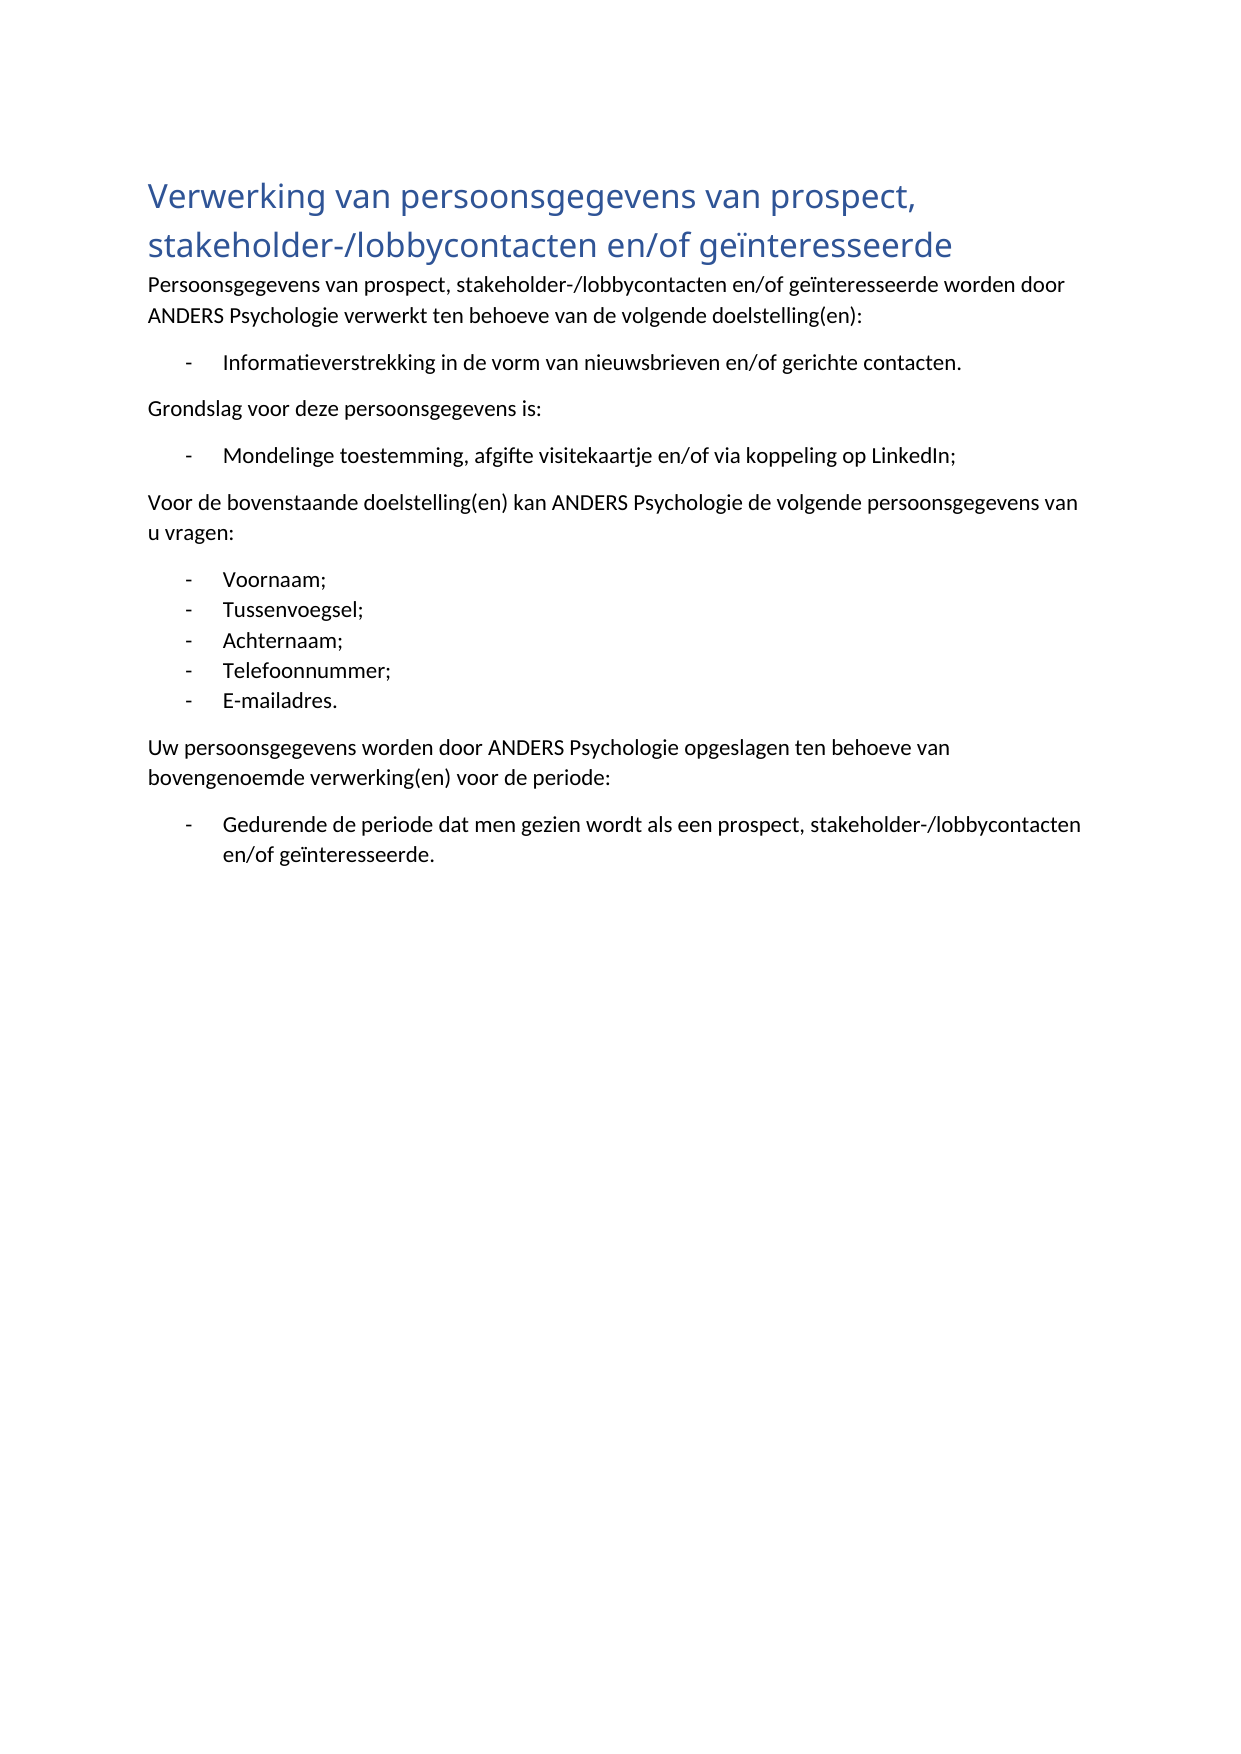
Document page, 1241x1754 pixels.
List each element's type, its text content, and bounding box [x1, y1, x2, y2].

text Persoonsgegevens van prospect, stakeholder-/lobbycontacten en/of geïnteresseerde worden door ANDERS Psychologie verwerkt ten behoeve van de volgende doelstelling(en): [148, 271, 1093, 329]
text Grondslag voor deze persoonsgegevens is: [148, 394, 1093, 422]
list Achternaam; [185, 626, 1093, 654]
text Voor de bovenstaande doelstelling(en) kan ANDERS Psychologie de volgende persoonsgegevens van u vragen: [148, 488, 1093, 546]
list Mondelinge toestemming, afgifte visitekaartje en/of via koppeling op LinkedIn; [185, 441, 1093, 469]
list Informatieverstrekking in de vorm van nieuwsbrieven en/of gerichte contacten. [185, 348, 1093, 376]
list Gedurende de periode dat men gezien wordt als een prospect, stakeholder-/lobbycontacten en/of geïnteresseerde. [185, 810, 1093, 868]
list Tussenvoegsel; [185, 596, 1093, 623]
subtitle Verwerking van persoonsgegevens van prospect, stakeholder-/lobbycontacten en/of geïnteresseerde [148, 173, 1093, 267]
list Voornaam; [185, 565, 1093, 593]
list Telefoonnummer; [185, 656, 1093, 684]
text Uw persoonsgegevens worden door ANDERS Psychologie opgeslagen ten behoeve van bovengenoemde verwerking(en) voor de periode: [148, 733, 1093, 791]
list E-mailadres. [185, 686, 1093, 714]
